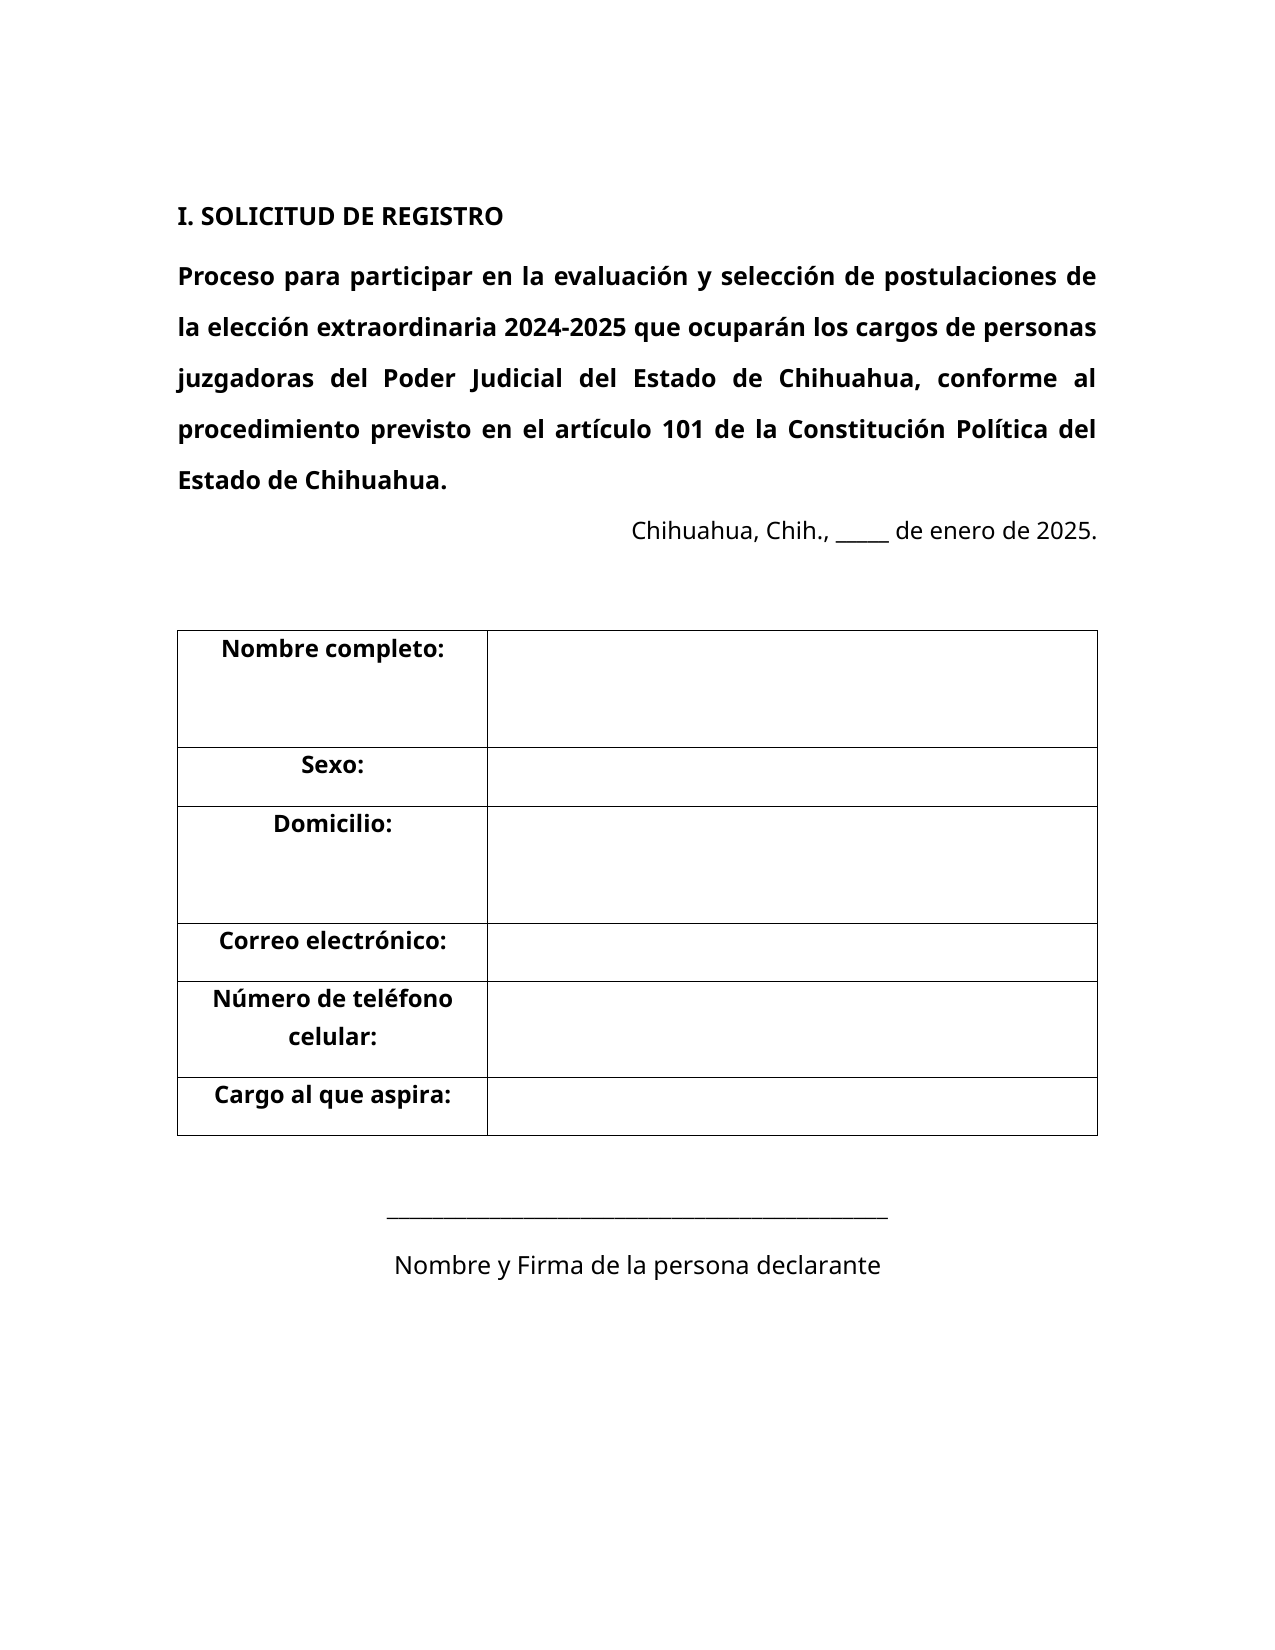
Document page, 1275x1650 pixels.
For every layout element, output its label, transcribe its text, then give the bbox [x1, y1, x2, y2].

table_cell [488, 924, 1097, 981]
table_cell [488, 807, 1097, 922]
table_header Nombre completo: [178, 631, 487, 747]
text Chihuahua, Chih., _____ de enero de 2025. [177, 514, 1098, 546]
table_cell [488, 748, 1097, 806]
table_cell Correo electrónico: [178, 924, 487, 981]
table_cell Domicilio: [178, 807, 487, 922]
table_header [488, 631, 1097, 747]
table_cell [488, 982, 1097, 1077]
text Proceso para participar en la evaluación y selección de postulaciones de la elección extraordinaria 2024-2025 que ocuparán los cargos de personas juzgadoras del Poder Judicial del Estado de Chihuahua, conforme al procedimiento previsto en el artículo 101 de la Constitución Política del Estado de Chihuahua. [177, 259, 1098, 497]
table_cell Cargo al que aspira: [178, 1078, 487, 1135]
text ____________________________________________ [177, 1194, 1098, 1222]
table_cell Número de teléfono celular: [178, 982, 487, 1077]
text I. SOLICITUD DE REGISTRO [177, 199, 1098, 233]
text Nombre y Firma de la persona declarante [177, 1247, 1098, 1282]
table_cell Sexo: [178, 748, 487, 806]
table_cell [488, 1078, 1097, 1135]
